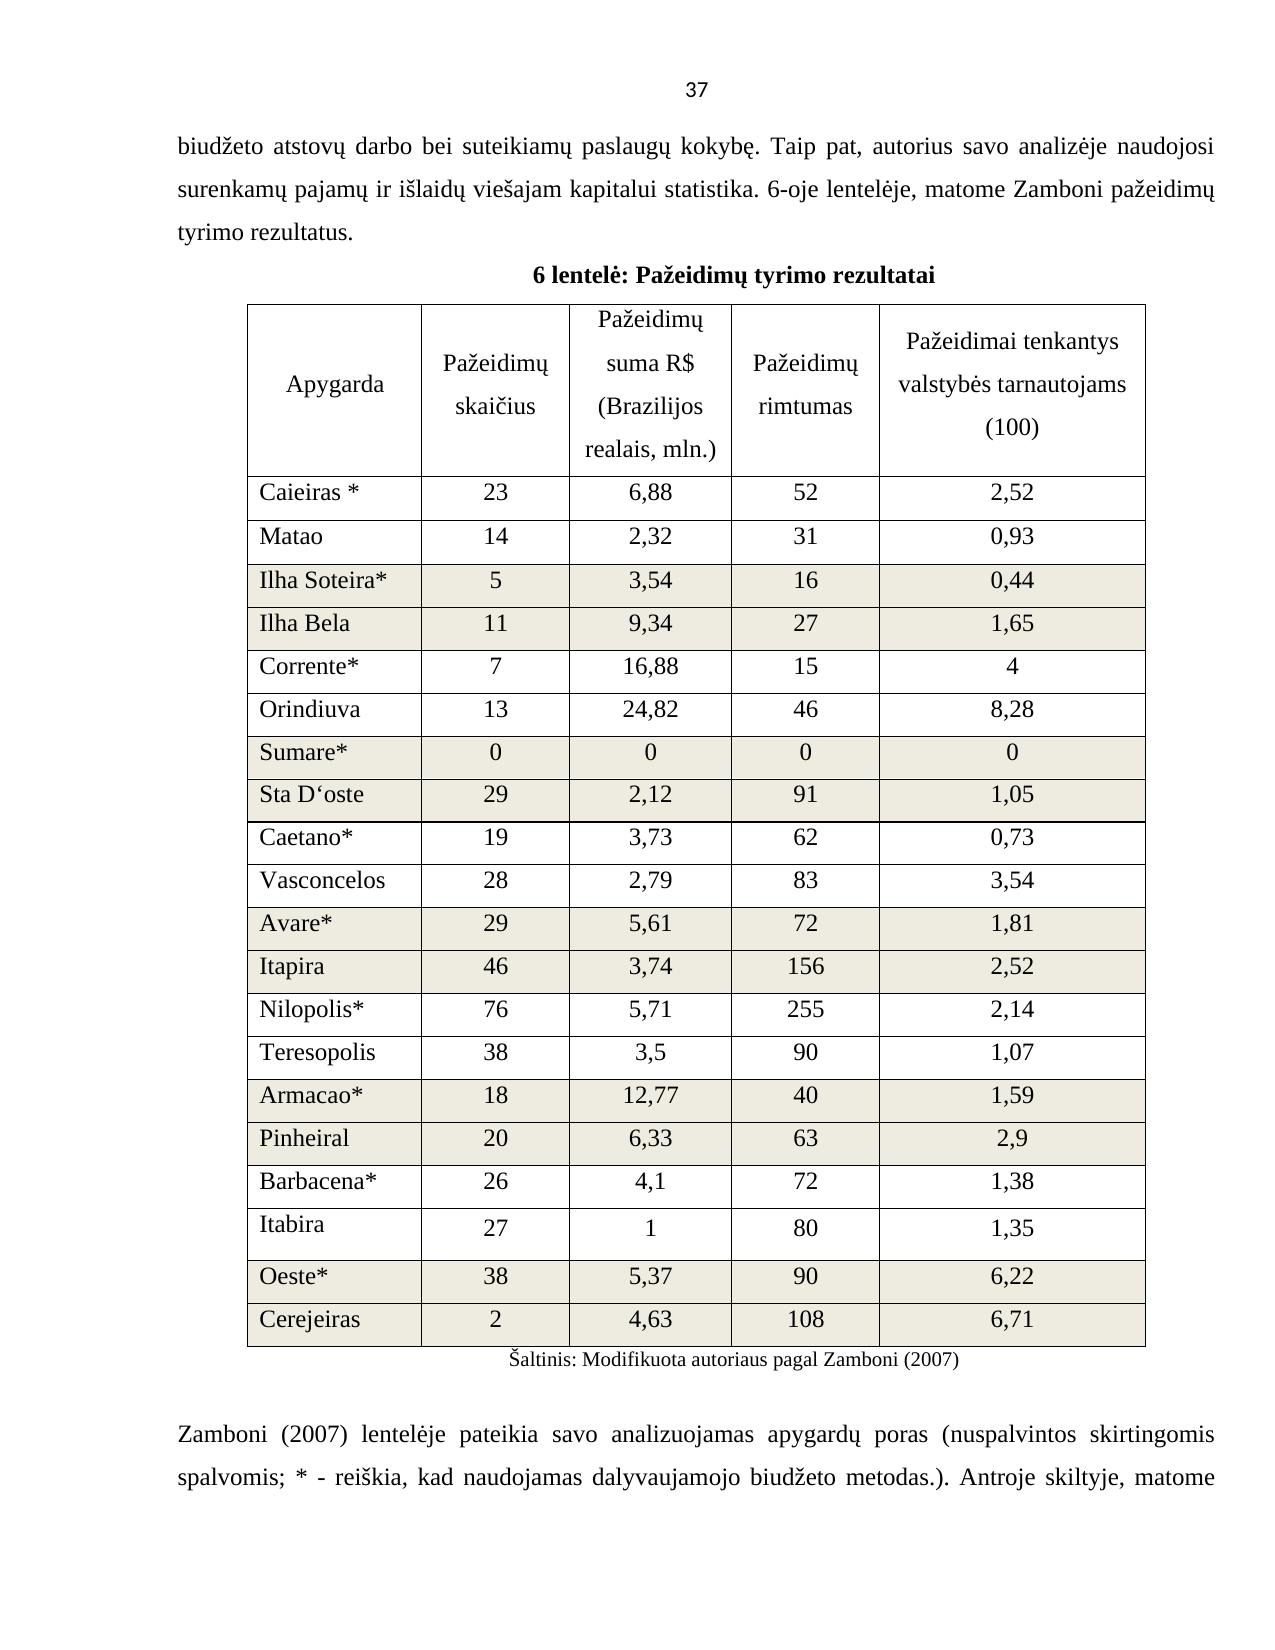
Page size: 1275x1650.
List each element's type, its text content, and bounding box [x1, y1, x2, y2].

table_cell 72 [732, 1166, 879, 1208]
table_cell 0,93 [880, 521, 1145, 564]
table_cell 0 [880, 737, 1145, 778]
table_cell 15 [732, 651, 879, 693]
table_cell 1,38 [880, 1166, 1145, 1208]
table_cell 46 [732, 694, 879, 736]
table_cell 4,63 [570, 1304, 731, 1346]
table_cell 3,73 [570, 823, 731, 864]
table_cell Ilha Soteira* [248, 565, 421, 607]
table_cell 83 [732, 865, 879, 907]
table_cell 16,88 [570, 651, 731, 693]
table_cell 80 [732, 1209, 879, 1260]
table_cell 14 [422, 521, 569, 564]
table_cell 91 [732, 780, 879, 821]
table_cell 38 [422, 1037, 569, 1079]
table_cell 27 [732, 608, 879, 650]
table_cell 9,34 [570, 608, 731, 650]
table_header Apygarda [248, 305, 421, 476]
table_cell 7 [422, 651, 569, 693]
table_cell Nilopolis* [248, 994, 421, 1036]
table_cell 4,1 [570, 1166, 731, 1208]
table_cell Itabira [248, 1209, 421, 1260]
table_cell 5,71 [570, 994, 731, 1036]
table_cell 1,35 [880, 1209, 1145, 1260]
table_header Pažeidimų suma R$ (Brazilijos realais, mln.) [570, 305, 731, 476]
table_cell Corrente* [248, 651, 421, 693]
text 6 lentelė: Pažeidimų tyrimo rezultatai [177, 260, 1216, 289]
table_cell 11 [422, 608, 569, 650]
text Šaltinis: Modifikuota autoriaus pagal Zamboni (2007) [177, 1347, 1216, 1371]
table_cell 0 [570, 737, 731, 778]
table_header Pažeidimų skaičius [422, 305, 569, 476]
table_cell Matao [248, 521, 421, 564]
table_cell 2,12 [570, 780, 731, 821]
table_cell 3,5 [570, 1037, 731, 1079]
table_cell 3,54 [570, 565, 731, 607]
table_cell Armacao* [248, 1080, 421, 1122]
table_cell 156 [732, 951, 879, 993]
table_header Pažeidimai tenkantys valstybės tarnautojams (100) [880, 305, 1145, 476]
table_cell Orindiuva [248, 694, 421, 736]
table_cell Pinheiral [248, 1123, 421, 1165]
table_cell 0,44 [880, 565, 1145, 607]
table_cell 31 [732, 521, 879, 564]
table_cell 27 [422, 1209, 569, 1260]
table_cell Caieiras * [248, 477, 421, 520]
table_cell 19 [422, 823, 569, 864]
table_cell 5 [422, 565, 569, 607]
table_cell 255 [732, 994, 879, 1036]
table_cell 3,54 [880, 865, 1145, 907]
table_cell 1,81 [880, 908, 1145, 950]
table_cell Barbacena* [248, 1166, 421, 1208]
table_cell Ilha Bela [248, 608, 421, 650]
table_cell 2,52 [880, 477, 1145, 520]
table_cell Sumare* [248, 737, 421, 778]
table_cell 38 [422, 1261, 569, 1303]
table_cell 28 [422, 865, 569, 907]
table_cell 108 [732, 1304, 879, 1346]
table_header Pažeidimų rimtumas [732, 305, 879, 476]
table_cell 40 [732, 1080, 879, 1122]
table_cell 6,71 [880, 1304, 1145, 1346]
table_cell 2,79 [570, 865, 731, 907]
table_cell 72 [732, 908, 879, 950]
table_cell 2,9 [880, 1123, 1145, 1165]
table_cell 16 [732, 565, 879, 607]
table_cell 13 [422, 694, 569, 736]
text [177, 131, 1216, 246]
table_cell 90 [732, 1261, 879, 1303]
table_cell 6,22 [880, 1261, 1145, 1303]
table_cell 6,88 [570, 477, 731, 520]
table_cell Teresopolis [248, 1037, 421, 1079]
table_cell Vasconcelos [248, 865, 421, 907]
table_cell Sta D‘oste [248, 780, 421, 821]
table_cell 26 [422, 1166, 569, 1208]
table_cell Caetano* [248, 823, 421, 864]
table_cell 63 [732, 1123, 879, 1165]
table_cell 29 [422, 780, 569, 821]
table_cell 3,74 [570, 951, 731, 993]
table_cell 46 [422, 951, 569, 993]
table_cell 2,52 [880, 951, 1145, 993]
table_cell 2,14 [880, 994, 1145, 1036]
table_cell 0,73 [880, 823, 1145, 864]
table_cell 1,59 [880, 1080, 1145, 1122]
table_cell 24,82 [570, 694, 731, 736]
table_cell 23 [422, 477, 569, 520]
table_cell 1,07 [880, 1037, 1145, 1079]
table_cell 4 [880, 651, 1145, 693]
table_cell 1,65 [880, 608, 1145, 650]
table_cell 6,33 [570, 1123, 731, 1165]
table_cell Itapira [248, 951, 421, 993]
table_cell Avare* [248, 908, 421, 950]
table_cell 0 [422, 737, 569, 778]
table_cell 5,61 [570, 908, 731, 950]
table_cell 29 [422, 908, 569, 950]
table_cell 20 [422, 1123, 569, 1165]
table_cell 1 [570, 1209, 731, 1260]
table_cell 90 [732, 1037, 879, 1079]
table_cell 1,05 [880, 780, 1145, 821]
table_cell 2,32 [570, 521, 731, 564]
table_cell 12,77 [570, 1080, 731, 1122]
table_cell Cerejeiras [248, 1304, 421, 1346]
table_cell 52 [732, 477, 879, 520]
table_cell Oeste* [248, 1261, 421, 1303]
table_cell 5,37 [570, 1261, 731, 1303]
table_cell 0 [732, 737, 879, 778]
table_cell 62 [732, 823, 879, 864]
table_cell 2 [422, 1304, 569, 1346]
table_cell 18 [422, 1080, 569, 1122]
table_cell 8,28 [880, 694, 1145, 736]
table_cell 76 [422, 994, 569, 1036]
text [177, 1419, 1216, 1491]
